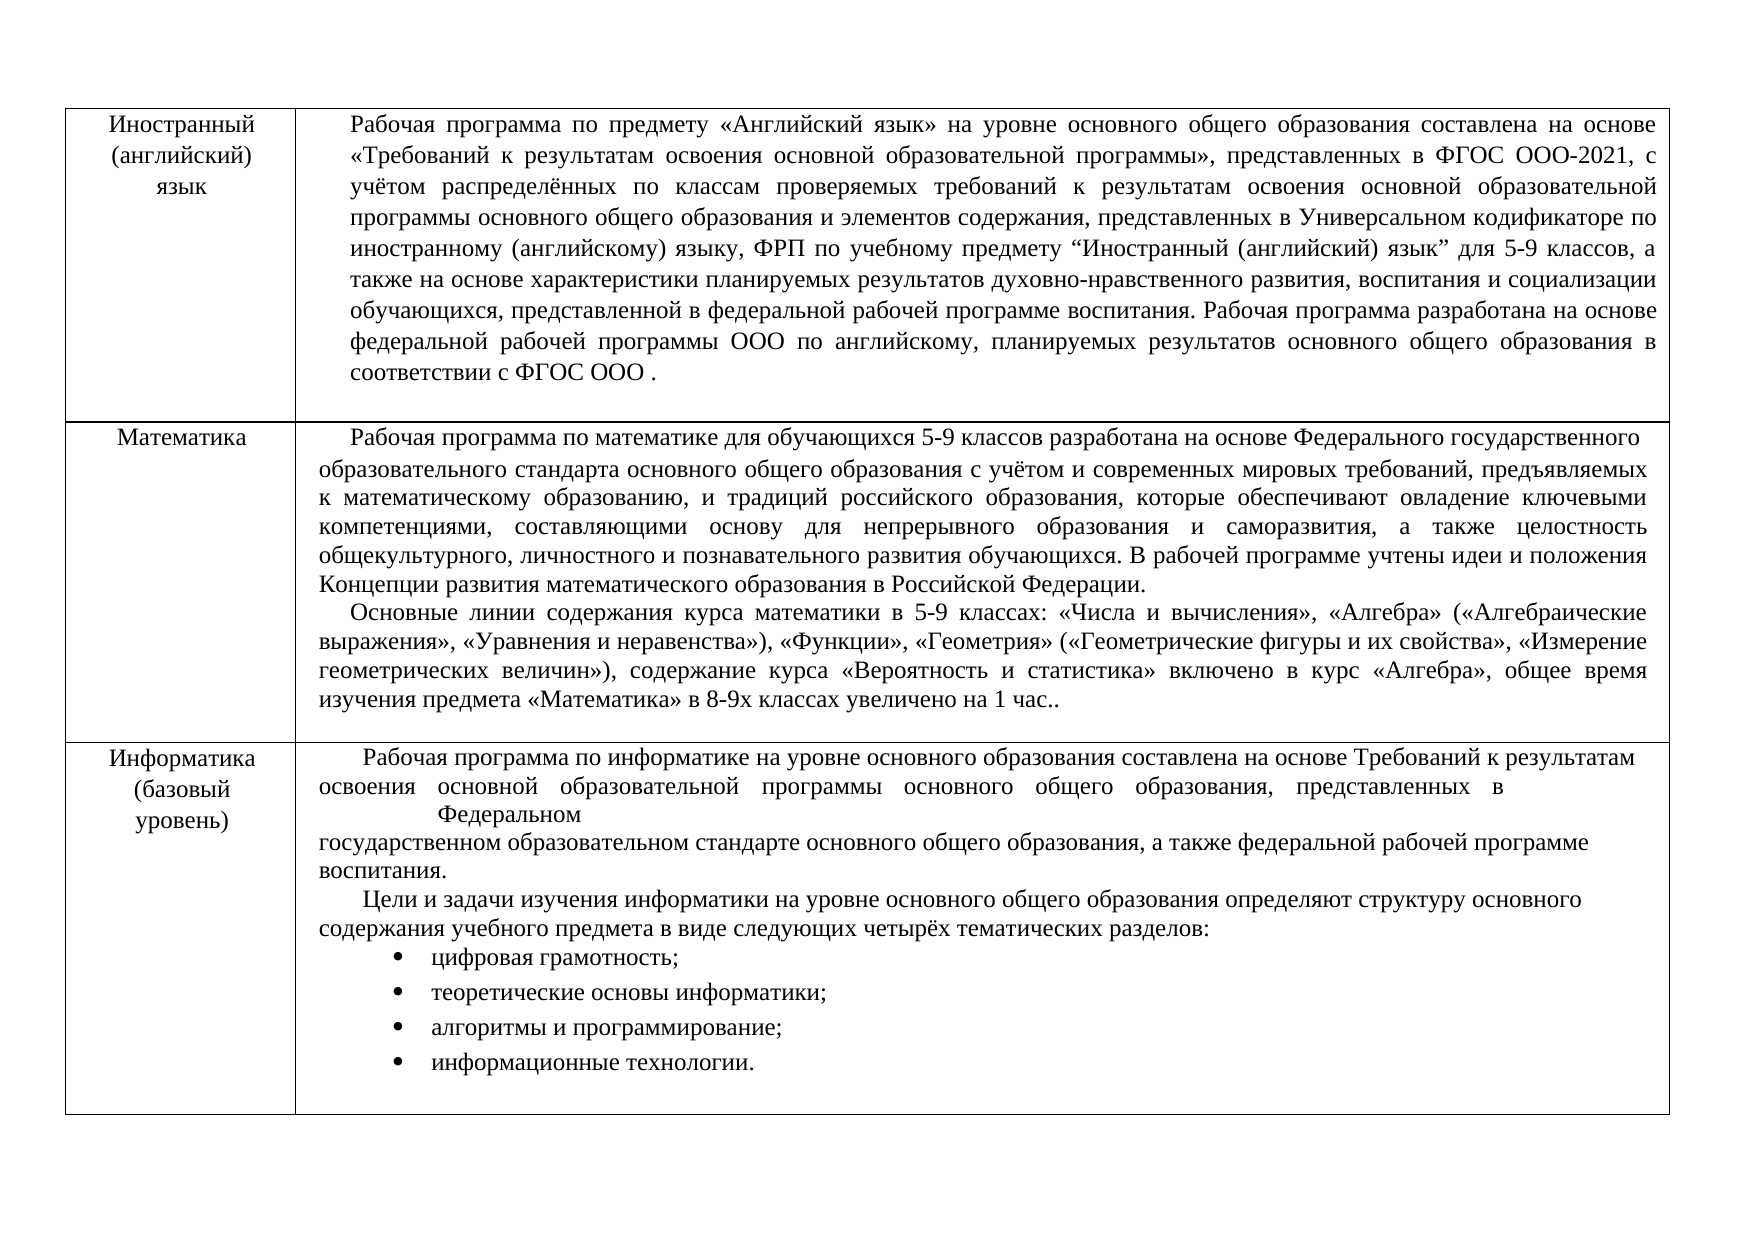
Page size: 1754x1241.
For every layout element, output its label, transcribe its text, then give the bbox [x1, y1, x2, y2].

table_cell Математика [66, 423, 295, 742]
table_cell Рабочая программа по математике для обучающихся 5-9 классов разработана на основе Федерального государственного образовательного стандарта основного общего образования с учётом и современных мировых требований, предъявляемых к математическому образованию, и традиций российского образования, которые обеспечивают овладение ключевыми компетенциями, составляющими основу для непрерывного образования и саморазвития, а также целостность общекультурного, личностного и познавательного развития обучающихся. В рабочей программе учтены идеи и положения Концепции развития математического образования в Российской Федерации. Основные линии содержания курса математики в 5-9 классах: «Числа и вычисления», «Алгебра» («Алгебраические выражения», «Уравнения и неравенства»), «Функции», «Геометрия» («Геометрические фигуры и их свойства», «Измерение геометрических величин»), содержание курса «Вероятность и статистика» включено в курс «Алгебра», общее время изучения предмета «Математика» в 8-9х классах увеличено на 1 час.. [296, 423, 1669, 742]
table_header Рабочая программа по предмету «Английский язык» на уровне основного общего образования составлена на основе «Требований к результатам освоения основной образовательной программы», представленных в ФГОС ООО-2021, с учётом распределённых по классам проверяемых требований к результатам освоения основной образовательной программы основного общего образования и элементов содержания, представленных в Универсальном кодификаторе по иностранному (английскому) языку, ФРП по учебному предмету “Иностранный (английский) язык” для 5-9 классов, а также на основе характеристики планируемых результатов духовно-нравственного развития, воспитания и социализации обучающихся, представленной в федеральной рабочей программе воспитания. Рабочая программа разработана на основе федеральной рабочей программы ООО по английскому, планируемых результатов основного общего образования в соответствии с ФГОС ООО . [296, 109, 1669, 421]
table_cell Рабочая программа по информатике на уровне основного образования составлена на основе Требований к результатам освоения основной образовательной программы основного общего образования, представленных в Федеральном государственном образовательном стандарте основного общего образования, а также федеральной рабочей программе воспитания. Цели и задачи изучения информатики на уровне основного общего образования определяют структуру основного содержания учебного предмета в виде следующих четырёх тематических разделов: цифровая грамотность; теоретические основы информатики; алгоритмы и программирование; информационные технологии. [296, 743, 1669, 1114]
table_header Иностранный (английский) язык [66, 109, 295, 421]
table_cell Информатика (базовый уровень) [66, 743, 295, 1114]
